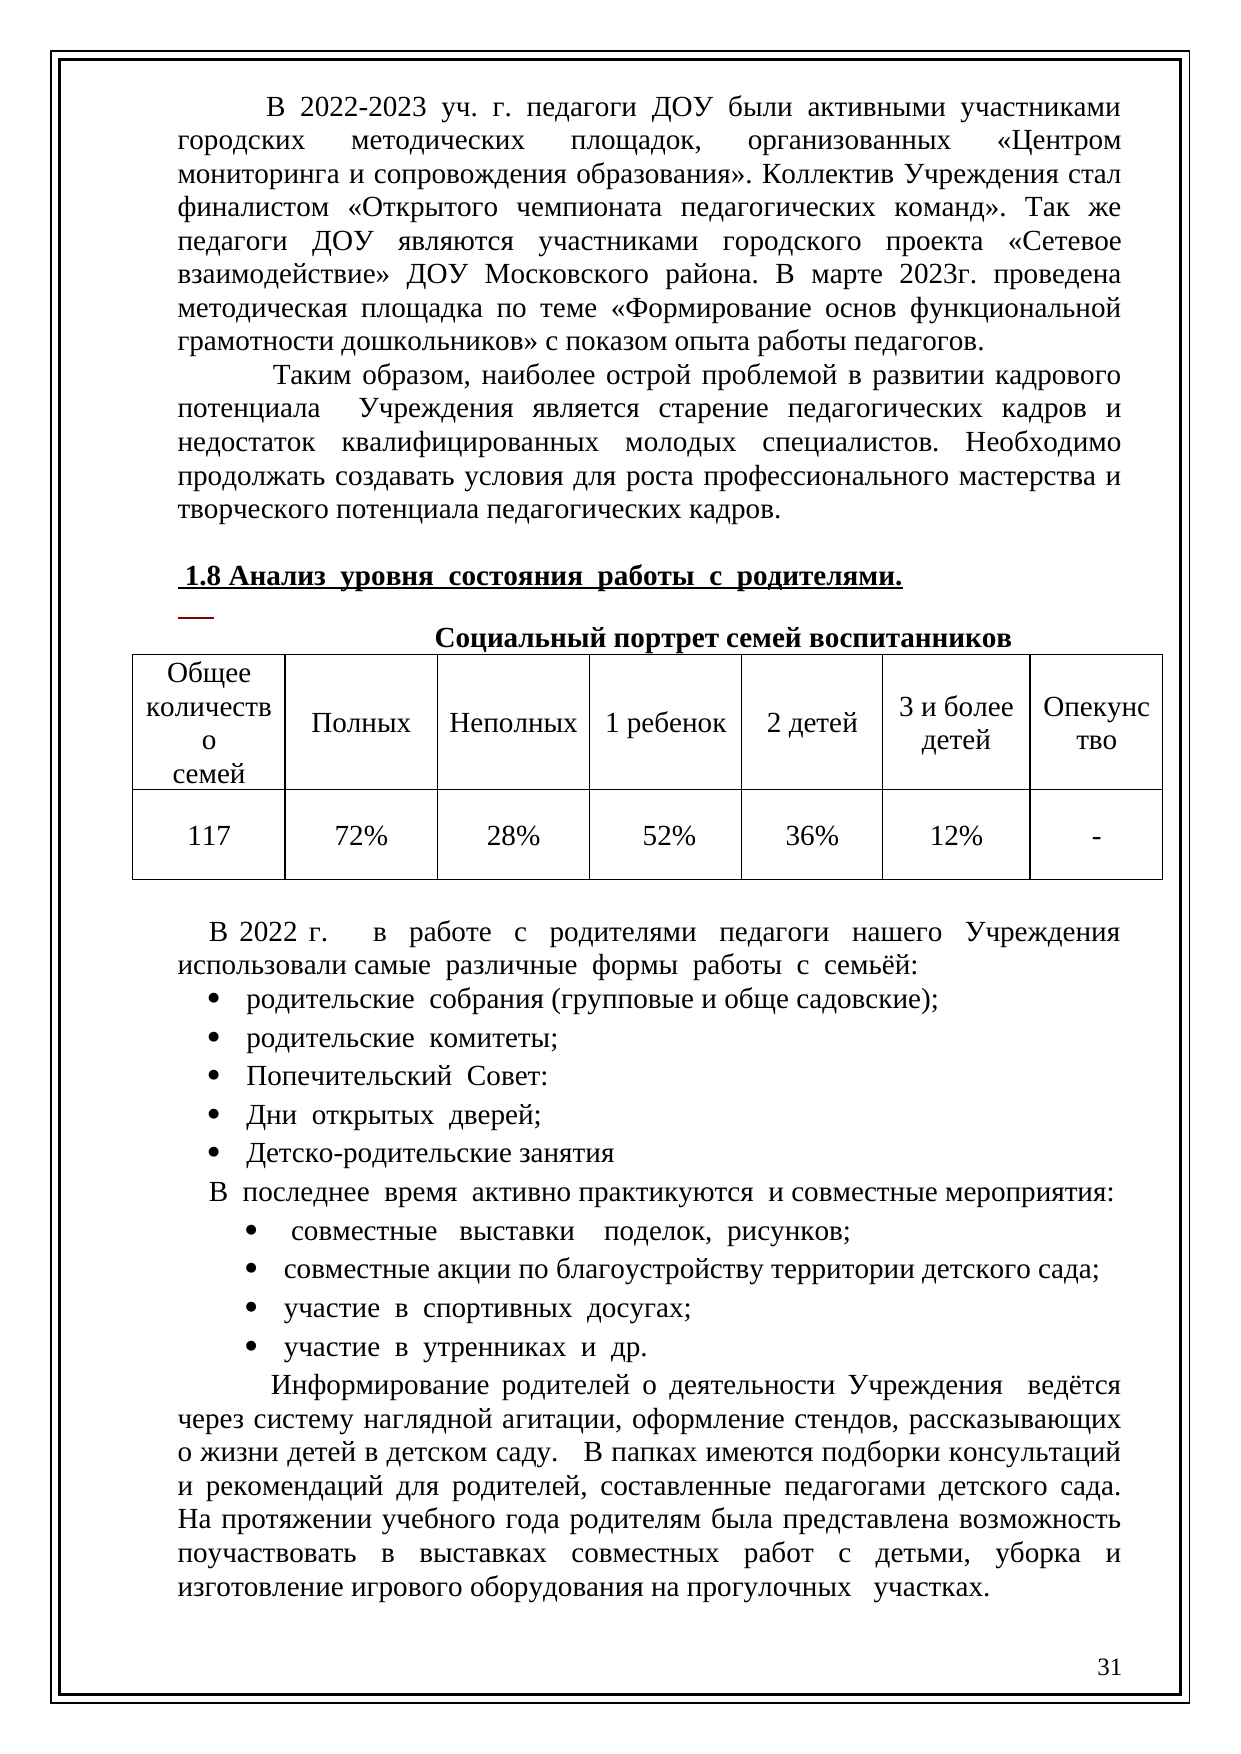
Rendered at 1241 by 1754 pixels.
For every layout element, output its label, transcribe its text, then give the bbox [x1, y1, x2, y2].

table_cell 52% [590, 790, 741, 879]
text В 2022-2023 уч. г. педагоги ДОУ были активными участниками городских методических площадок, организованных «Центром мониторинга и сопровождения образования». Коллектив Учреждения стал финалистом «Открытого чемпионата педагогических команд». Так же педагоги ДОУ являются участниками городского проекта «Сетевое взаимодействие» ДОУ Московского района. В марте 2023г. проведена методическая площадка по теме «Формирование основ функциональной грамотности дошкольников» с показом опыта работы педагогов. [177, 89, 1122, 357]
table_cell 117 [133, 790, 284, 879]
table_cell 12% [883, 790, 1029, 879]
text Таким образом, наиболее острой проблемой в развитии кадрового потенциала Учреждения является старение педагогических кадров и недостаток квалифицированных молодых специалистов. Необходимо продолжать создавать условия для роста профессионального мастерства и творческого потенциала педагогических кадров. [177, 357, 1122, 525]
list участие в спортивных досугах; [246, 1290, 1122, 1324]
table_header Неполных [438, 655, 589, 789]
table_cell 36% [742, 790, 882, 879]
list Дни открытых дверей; [208, 1097, 1122, 1131]
list родительские собрания (групповые и обще садовские); [208, 981, 1122, 1015]
list совместные акции по благоустройству территории детского сада; [246, 1251, 1122, 1285]
list Попечительский Совет: [208, 1058, 1122, 1092]
table_cell 28% [438, 790, 589, 879]
table_header Полных [286, 655, 437, 789]
table_cell - [1031, 790, 1162, 879]
table_header Опекунство [1031, 655, 1162, 789]
table_cell 72% [286, 790, 437, 879]
table_header 2 детей [742, 655, 882, 789]
table_header 3 и более детей [883, 655, 1029, 789]
list Детско-родительские занятия [208, 1136, 1122, 1169]
text В 2022 г. в работе с родителями педагоги нашего Учреждения использовали самые различные формы работы с семьёй: [177, 914, 1122, 981]
text 1.8 Анализ уровня состояния работы с родителями. [177, 558, 1122, 592]
list совместные выставки поделок, рисунков; [246, 1213, 1122, 1246]
list родительские комитеты; [208, 1020, 1122, 1053]
text Социальный портрет семей воспитанников [177, 621, 1122, 654]
text Информирование родителей о деятельности Учреждения ведётся через систему наглядной агитации, оформление стендов, рассказывающих о жизни детей в детском саду. В папках имеются подборки консультаций и рекомендаций для родителей, составленные педагогами детского сада. На протяжении учебного года родителям была представлена возможность поучаствовать в выставках совместных работ с детьми, уборка и изготовление игрового оборудования на прогулочных участках. [177, 1367, 1122, 1602]
table_header 1 ребенок [590, 655, 741, 789]
list участие в утренниках и др. [246, 1329, 1122, 1362]
table_header Общее количество семей [133, 655, 284, 789]
text В последнее время активно практикуются и совместные мероприятия: [208, 1174, 1122, 1208]
